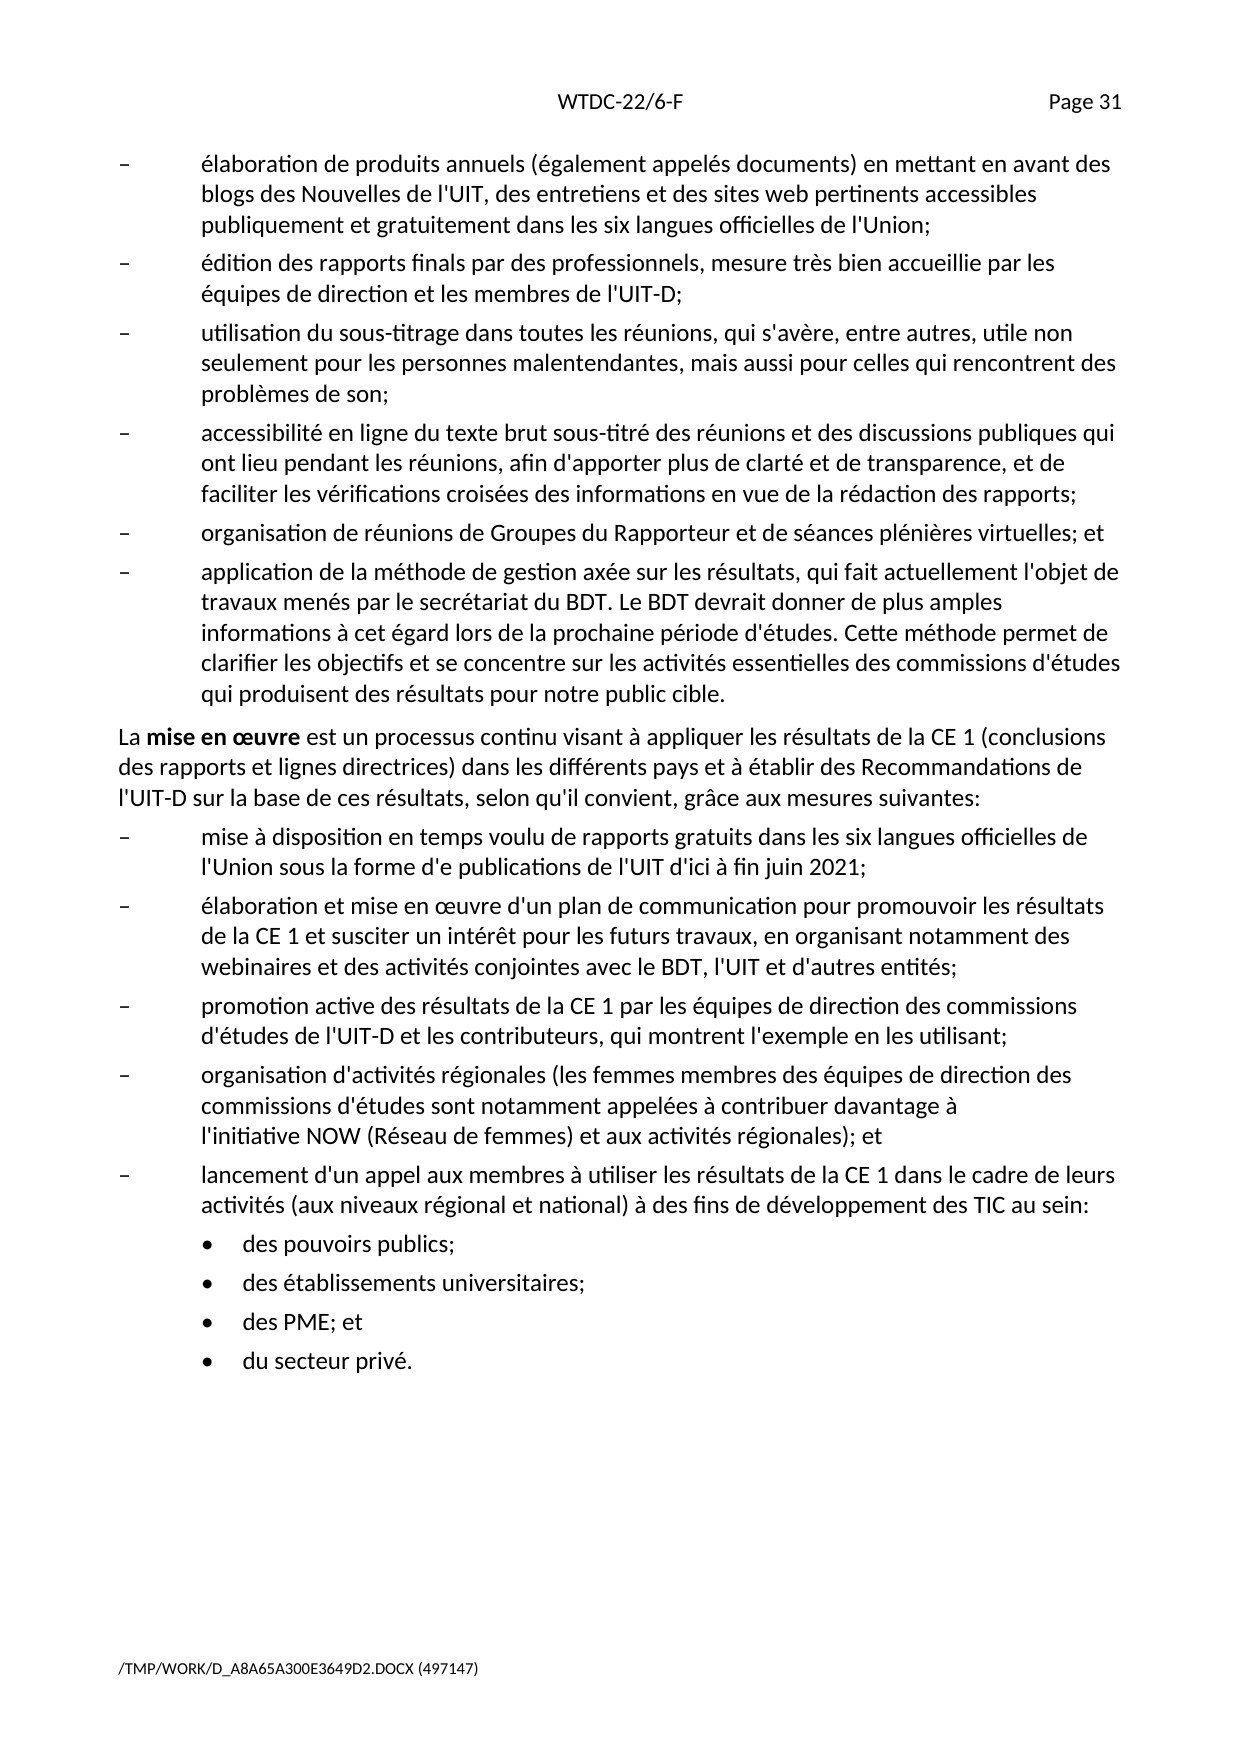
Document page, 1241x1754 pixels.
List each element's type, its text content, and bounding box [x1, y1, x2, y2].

text – utilisation du sous-titrage dans toutes les réunions, qui s'avère, entre autres, utile non seulement pour les personnes malentendantes, mais aussi pour celles qui rencontrent des problèmes de son; [118, 317, 1122, 408]
text La mise en œuvre est un processus continu visant à appliquer les résultats de la CE 1 (conclusions des rapports et lignes directrices) dans les différents pays et à établir des Recommandations de l'UIT-D sur la base de ces résultats, selon qu'il convient, grâce aux mesures suivantes: [118, 721, 1122, 812]
text – organisation de réunions de Groupes du Rapporteur et de séances plénières virtuelles; et [118, 517, 1122, 547]
text – élaboration et mise en œuvre d'un plan de communication pour promouvoir les résultats de la CE 1 et susciter un intérêt pour les futurs travaux, en organisant notamment des webinaires et des activités conjointes avec le BDT, l'UIT et d'autres entités; [118, 890, 1122, 982]
text • des pouvoirs publics; [201, 1228, 1122, 1259]
text • du secteur privé. [201, 1345, 1122, 1376]
text – organisation d'activités régionales (les femmes membres des équipes de direction des commissions d'études sont notamment appelées à contribuer davantage à l'initiative NOW (Réseau de femmes) et aux activités régionales); et [118, 1059, 1122, 1151]
text – application de la méthode de gestion axée sur les résultats, qui fait actuellement l'objet de travaux menés par le secrétariat du BDT. Le BDT devrait donner de plus amples informations à cet égard lors de la prochaine période d'études. Cette méthode permet de clarifier les objectifs et se concentre sur les activités essentielles des commissions d'études qui produisent des résultats pour notre public cible. [118, 556, 1122, 708]
text – lancement d'un appel aux membres à utiliser les résultats de la CE 1 dans le cadre de leurs activités (aux niveaux régional et national) à des fins de développement des TIC au sein: [118, 1159, 1122, 1220]
text • des PME; et [201, 1306, 1122, 1337]
text • des établissements universitaires; [201, 1267, 1122, 1298]
text – promotion active des résultats de la CE 1 par les équipes de direction des commissions d'études de l'UIT-D et les contributeurs, qui montrent l'exemple en les utilisant; [118, 990, 1122, 1051]
text – mise à disposition en temps voulu de rapports gratuits dans les six langues officielles de l'Union sous la forme d'e publications de l'UIT d'ici à fin juin 2021; [118, 821, 1122, 882]
text – élaboration de produits annuels (également appelés documents) en mettant en avant des blogs des Nouvelles de l'UIT, des entretiens et des sites web pertinents accessibles publiquement et gratuitement dans les six langues officielles de l'Union; [118, 148, 1122, 239]
text – accessibilité en ligne du texte brut sous-titré des réunions et des discussions publiques qui ont lieu pendant les réunions, afin d'apporter plus de clarté et de transparence, et de faciliter les vérifications croisées des informations en vue de la rédaction des rapports; [118, 417, 1122, 508]
text – édition des rapports finals par des professionnels, mesure très bien accueillie par les équipes de direction et les membres de l'UIT-D; [118, 248, 1122, 309]
